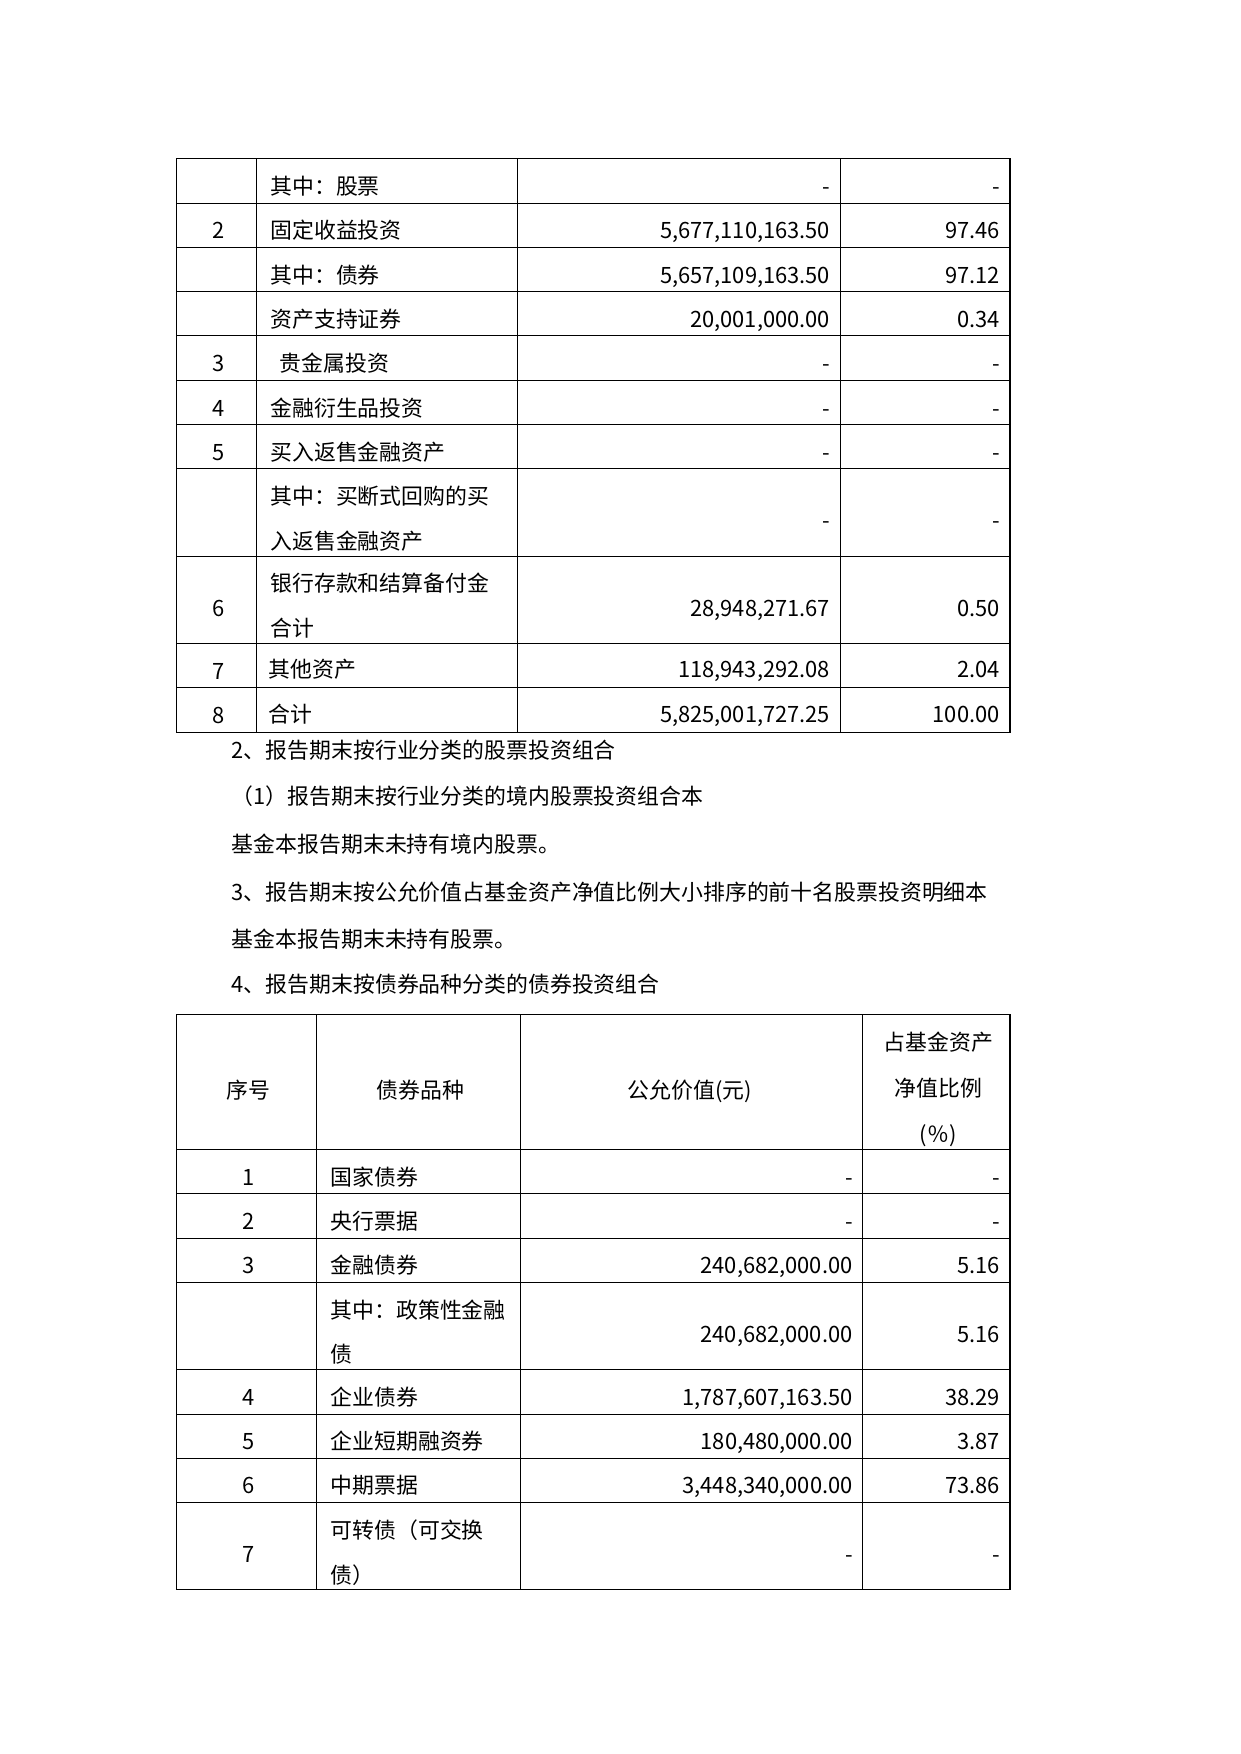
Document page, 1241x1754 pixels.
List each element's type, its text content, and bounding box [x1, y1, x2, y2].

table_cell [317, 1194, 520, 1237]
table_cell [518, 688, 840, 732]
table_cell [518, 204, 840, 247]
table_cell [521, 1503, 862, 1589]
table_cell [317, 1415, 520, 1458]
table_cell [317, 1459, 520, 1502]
text （1）报告期末按行业分类的境内股票投资组合本基金本报告期末未持有境内股票。 [232, 779, 705, 858]
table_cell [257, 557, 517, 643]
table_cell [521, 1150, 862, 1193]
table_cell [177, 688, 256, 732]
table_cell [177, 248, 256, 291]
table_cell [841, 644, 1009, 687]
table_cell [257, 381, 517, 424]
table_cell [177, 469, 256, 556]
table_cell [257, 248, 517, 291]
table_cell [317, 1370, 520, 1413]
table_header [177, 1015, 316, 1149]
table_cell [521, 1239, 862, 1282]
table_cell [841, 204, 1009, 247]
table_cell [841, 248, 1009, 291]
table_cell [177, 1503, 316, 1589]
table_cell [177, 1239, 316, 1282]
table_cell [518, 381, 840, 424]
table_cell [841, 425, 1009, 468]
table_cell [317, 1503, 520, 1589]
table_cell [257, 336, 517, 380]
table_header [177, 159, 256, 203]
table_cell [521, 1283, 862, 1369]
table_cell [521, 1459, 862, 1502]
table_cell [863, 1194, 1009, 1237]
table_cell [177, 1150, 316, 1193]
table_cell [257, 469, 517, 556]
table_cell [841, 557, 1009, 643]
text 2、报告期末按行业分类的股票投资组合 [232, 733, 1115, 764]
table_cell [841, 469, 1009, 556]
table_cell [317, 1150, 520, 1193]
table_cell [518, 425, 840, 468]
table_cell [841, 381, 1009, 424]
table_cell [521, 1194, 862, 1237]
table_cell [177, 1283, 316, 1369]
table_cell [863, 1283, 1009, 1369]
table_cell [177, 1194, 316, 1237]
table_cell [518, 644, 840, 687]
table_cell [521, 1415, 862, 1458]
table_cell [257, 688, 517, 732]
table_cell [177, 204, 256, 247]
text 4、报告期末按债券品种分类的债券投资组合 [232, 970, 1115, 998]
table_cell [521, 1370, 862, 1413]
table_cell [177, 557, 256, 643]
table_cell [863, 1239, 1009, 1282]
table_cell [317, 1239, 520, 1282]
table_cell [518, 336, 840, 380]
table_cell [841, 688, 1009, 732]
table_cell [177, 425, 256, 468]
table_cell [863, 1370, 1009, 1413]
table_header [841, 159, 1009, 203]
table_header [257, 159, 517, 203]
text 3、报告期末按公允价值占基金资产净值比例大小排序的前十名股票投资明细本基金本报告期末未持有股票。 [232, 875, 1005, 954]
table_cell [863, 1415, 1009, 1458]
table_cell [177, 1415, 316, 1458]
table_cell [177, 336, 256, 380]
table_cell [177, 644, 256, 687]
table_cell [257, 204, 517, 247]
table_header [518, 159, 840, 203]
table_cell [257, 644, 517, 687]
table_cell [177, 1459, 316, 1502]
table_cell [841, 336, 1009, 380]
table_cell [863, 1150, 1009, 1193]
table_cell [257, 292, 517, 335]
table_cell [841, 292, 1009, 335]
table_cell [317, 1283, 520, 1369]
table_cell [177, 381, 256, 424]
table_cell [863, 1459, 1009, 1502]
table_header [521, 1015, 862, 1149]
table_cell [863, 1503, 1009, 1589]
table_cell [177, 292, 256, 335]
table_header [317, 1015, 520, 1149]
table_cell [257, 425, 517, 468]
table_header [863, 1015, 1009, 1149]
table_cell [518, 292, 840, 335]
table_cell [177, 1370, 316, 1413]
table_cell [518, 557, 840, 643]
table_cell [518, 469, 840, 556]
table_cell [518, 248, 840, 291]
